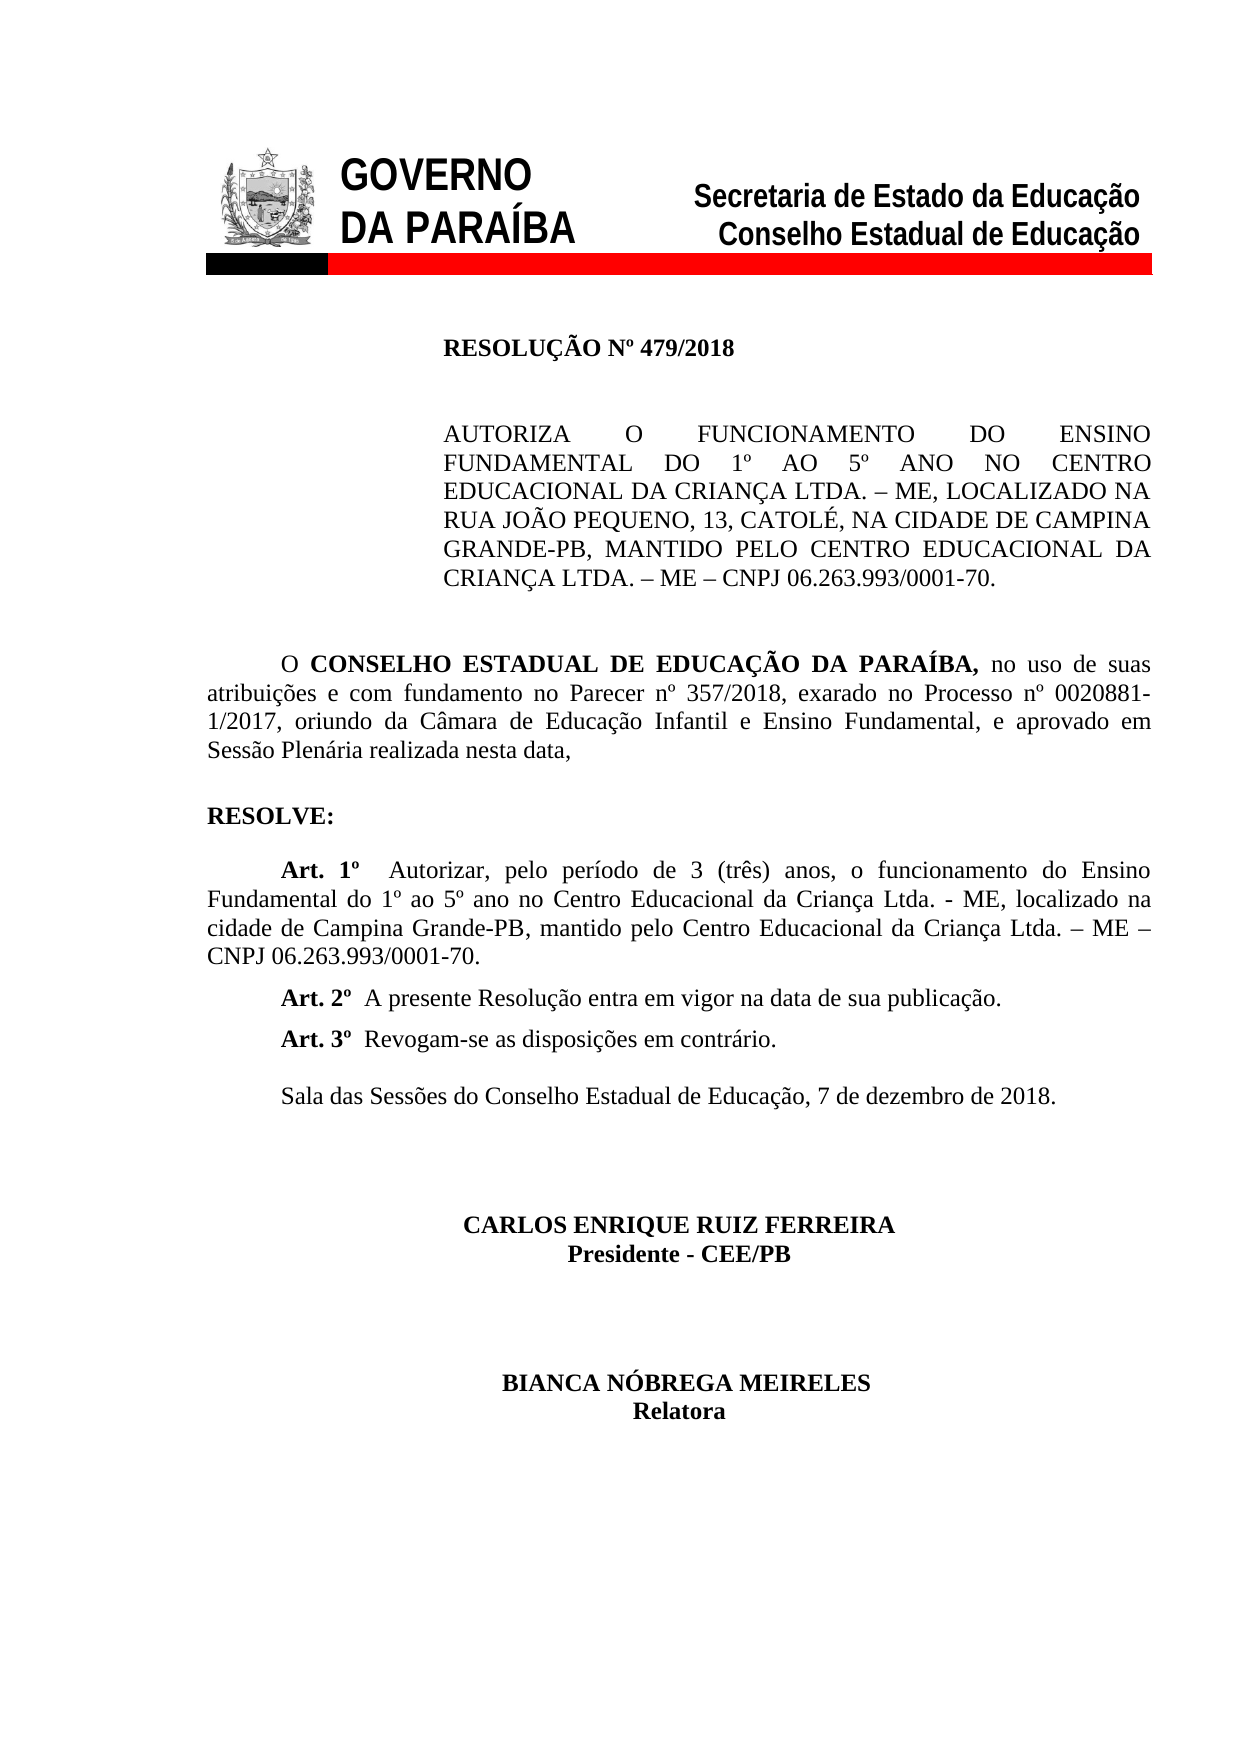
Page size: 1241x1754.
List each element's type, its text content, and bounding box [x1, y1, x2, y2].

text Art. 3º Revogam-se as disposições em contrário. [281, 1024, 1152, 1053]
picture [220, 147, 316, 247]
subtitle BIANCA NÓBREGA MEIRELES [192, 1368, 1181, 1396]
text Art. 1º Autorizar, pelo período de 3 (três) anos, o funcionamento do Ensino Fundamental do 1º ao 5º ano no Centro Educacional da Criança Ltda. - ME, localizado na cidade de Campina Grande-PB, mantido pelo Centro Educacional da Criança Ltda. – ME – CNPJ 06.263.993/0001-70. [207, 855, 1152, 970]
text Sala das Sessões do Conselho Estadual de Educação, 7 de dezembro de 2018. [207, 1081, 1152, 1110]
text RESOLVE: [207, 801, 1152, 830]
text O CONSELHO ESTADUAL DE EDUCAÇÃO DA PARAÍBA, no uso de suas atribuições e com fundamento no Parecer nº 357/2018, exarado no Processo nº 0020881-1/2017, oriundo da Câmara de Educação Infantil e Ensino Fundamental, e aprovado em Sessão Plenária realizada nesta data, [207, 649, 1152, 764]
text CARLOS ENRIQUE RUIZ FERREIRA [207, 1210, 1152, 1239]
text RESOLUÇÃO Nº 479/2018 [443, 333, 1152, 361]
table_header GOVERNO DA PARAÍBA [329, 148, 597, 253]
table_header [207, 148, 329, 253]
table_header Secretaria de Estado da Educação Conselho Estadual de Educação [597, 148, 1152, 253]
text Art. 2º A presente Resolução entra em vigor na data de sua publicação. [207, 983, 1152, 1011]
table_cell [330, 255, 1151, 274]
text Presidente - CEE/PB [207, 1239, 1152, 1268]
text AUTORIZA O FUNCIONAMENTO DO ENSINO FUNDAMENTAL DO 1º AO 5º ANO NO CENTRO EDUCACIONAL DA CRIANÇA LTDA. – ME, LOCALIZADO NA RUA JOÃO PEQUENO, 13, CATOLÉ, NA CIDADE DE CAMPINA GRANDE-PB, MANTIDO PELO CENTRO EDUCACIONAL DA CRIANÇA LTDA. – ME – CNPJ 06.263.993/0001-70. [443, 419, 1152, 591]
text Relatora [207, 1396, 1152, 1425]
table_cell [208, 255, 328, 274]
